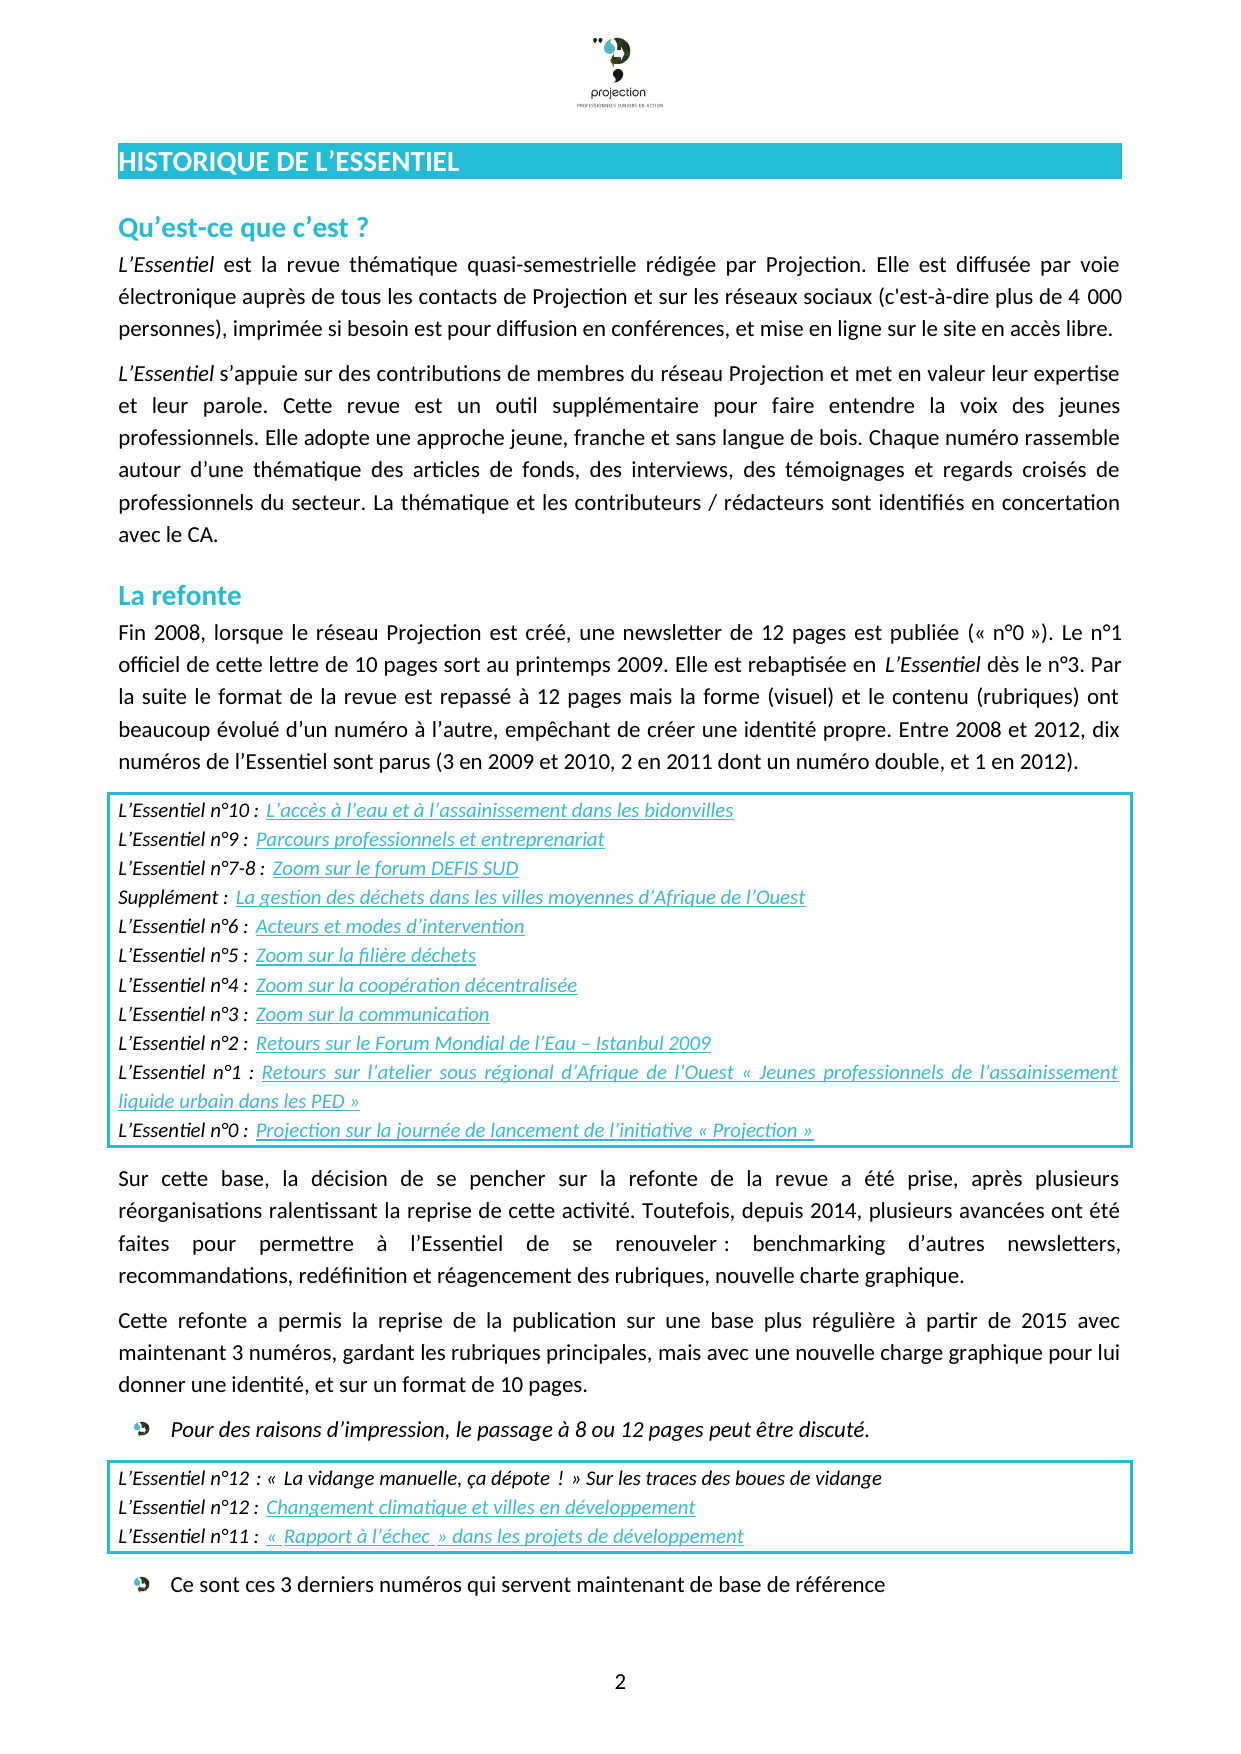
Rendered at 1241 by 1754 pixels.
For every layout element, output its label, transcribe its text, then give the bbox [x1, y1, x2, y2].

text L’Essentiel n°11 : « Rapport à l’échec » dans les projets de développement [110, 1518, 1130, 1551]
text L’Essentiel n°4 : Zoom sur la coopération décentralisée [110, 967, 1130, 996]
text L’Essentiel n°3 : Zoom sur la communication [110, 996, 1130, 1025]
text Supplément : La gestion des déchets dans les villes moyennes d’Afrique de l’Ouest [110, 879, 1130, 908]
picture [133, 1575, 150, 1593]
text L’Essentiel n°2 : Retours sur le Forum Mondial de l’Eau – Istanbul 2009 [110, 1025, 1130, 1054]
text L’Essentiel n°12 : Changement climatique et villes en développement [110, 1489, 1130, 1518]
subtitle Qu’est-ce que c’est ? [118, 209, 1122, 245]
text L’Essentiel n°1 : Retours sur l’atelier sous régional d’Afrique de l’Ouest « Jeunes professionnels de l’assainissement liquide urbain dans les PED » [110, 1054, 1130, 1112]
text L’Essentiel s’appuie sur des contributions de membres du réseau Projection et met en valeur leur expertise et leur parole. Cette revue est un outil supplémentaire pour faire entendre la voix des jeunes professionnels. Elle adopte une approche jeune, franche et sans langue de bois. Chaque numéro rassemble autour d’une thématique des articles de fonds, des interviews, des témoignages et regards croisés de professionnels du secteur. La thématique et les contributeurs / rédacteurs sont identifiés en concertation avec le CA. [118, 359, 1122, 548]
text L’Essentiel n°6 : Acteurs et modes d’intervention [110, 908, 1130, 937]
text Sur cette base, la décision de se pencher sur la refonte de la revue a été prise, après plusieurs réorganisations ralentissant la reprise de cette activité. Toutefois, depuis 2014, plusieurs avancées ont été faites pour permettre à l’Essentiel de se renouveler : benchmarking d’autres newsletters, recommandations, redéfinition et réagencement des rubriques, nouvelle charte graphique. [118, 1164, 1122, 1289]
text L’Essentiel n°10 : L’accès à l’eau et à l’assainissement dans les bidonvilles [110, 795, 1130, 821]
text L’Essentiel est la revue thématique quasi-semestrielle rédigée par Projection. Elle est diffusée par voie électronique auprès de tous les contacts de Projection et sur les réseaux sociaux (c'est-à-dire plus de 4 000 personnes), imprimée si besoin est pour diffusion en conférences, et mise en ligne sur le site en accès libre. [118, 250, 1122, 342]
text Cette refonte a permis la reprise de la publication sur une base plus régulière à partir de 2015 avec maintenant 3 numéros, gardant les rubriques principales, mais avec une nouvelle charge graphique pour lui donner une identité, et sur un format de 10 pages. [118, 1306, 1122, 1398]
picture [575, 35, 665, 108]
list Pour des raisons d’impression, le passage à 8 ou 12 pages peut être discuté. [133, 1415, 1122, 1443]
text L’Essentiel n°9 : Parcours professionnels et entreprenariat [110, 821, 1130, 850]
subtitle Historique de L’Essentiel [118, 143, 1122, 179]
text L’Essentiel n°7-8 : Zoom sur le forum DEFIS SUD [110, 850, 1130, 879]
text L’Essentiel n°0 : Projection sur la journée de lancement de l’initiative « Projection » [110, 1112, 1130, 1145]
text Fin 2008, lorsque le réseau Projection est créé, une newsletter de 12 pages est publiée (« n°0 »). Le n°1 officiel de cette lettre de 10 pages sort au printemps 2009. Elle est rebaptisée en L’Essentiel dès le n°3. Par la suite le format de la revue est repassé à 12 pages mais la forme (visuel) et le contenu (rubriques) ont beaucoup évolué d’un numéro à l’autre, empêchant de créer une identité propre. Entre 2008 et 2012, dix numéros de l’Essentiel sont parus (3 en 2009 et 2010, 2 en 2011 dont un numéro double, et 1 en 2012). [118, 618, 1122, 775]
subtitle La refonte [118, 577, 1122, 613]
picture [133, 1420, 150, 1437]
text L’Essentiel n°5 : Zoom sur la filière déchets [110, 937, 1130, 967]
text L’Essentiel n°12 : « La vidange manuelle, ça dépote ! » Sur les traces des boues de vidange [110, 1463, 1130, 1489]
list Ce sont ces 3 derniers numéros qui servent maintenant de base de référence [133, 1570, 1122, 1598]
